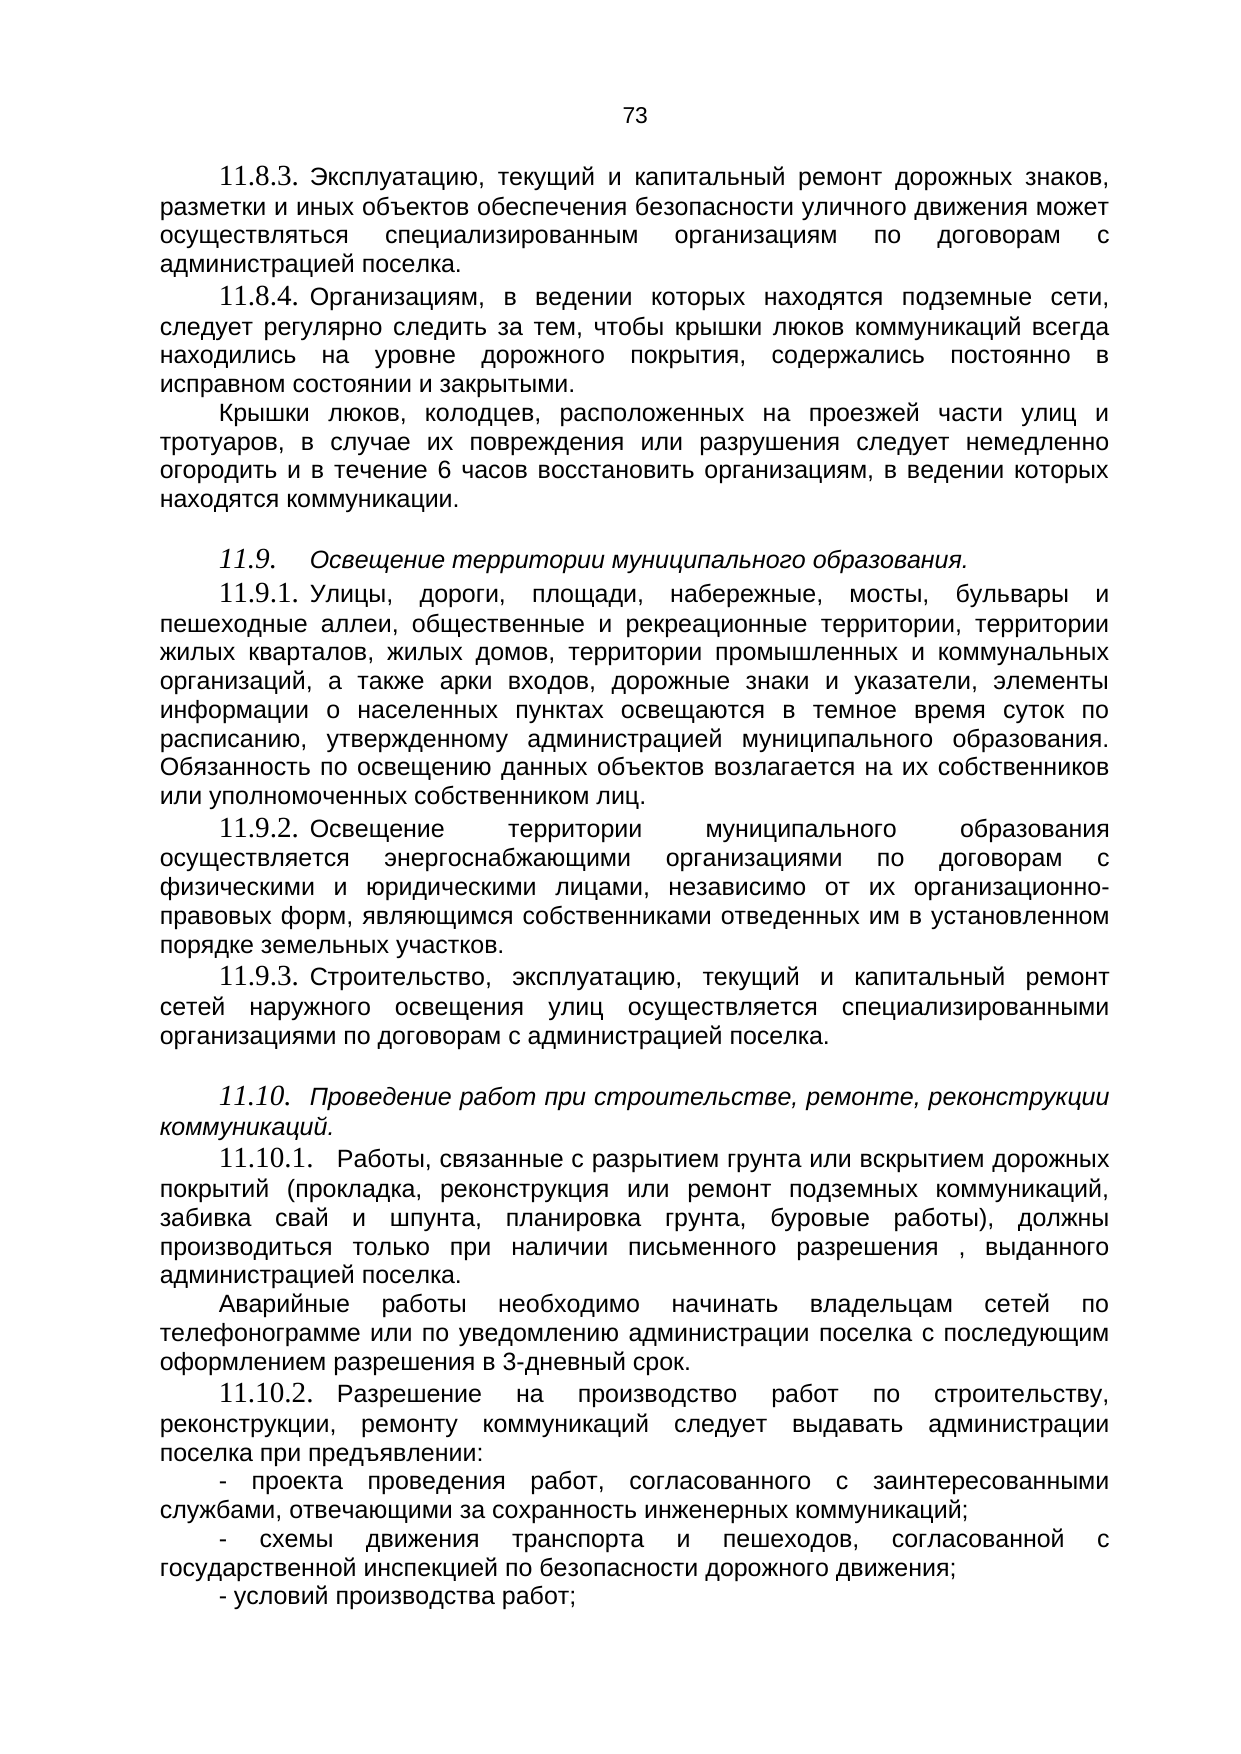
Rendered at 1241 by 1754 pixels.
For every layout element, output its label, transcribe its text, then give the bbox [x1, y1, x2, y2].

list Организациям, в ведении которых находятся подземные сети, следует регулярно следить за тем, чтобы крышки люков коммуникаций всегда находились на уровне дорожного покрытия, содержались постоянно в исправном состоянии и закрытыми. [159, 278, 1110, 398]
text Крышки люков, колодцев, расположенных на проезжей части улиц и тротуаров, в случае их повреждения или разрушения следует немедленно огородить и в течение 6 часов восстановить организациям, в ведении которых находятся коммуникации. [159, 398, 1110, 513]
list Строительство, эксплуатацию, текущий и капитальный ремонт сетей наружного освещения улиц осуществляется специализированными организациями по договорам с администрацией поселка. [159, 958, 1110, 1049]
list Работы, связанные с разрытием грунта или вскрытием дорожных покрытий (прокладка, реконструкция или ремонт подземных коммуникаций, забивка свай и шпунта, планировка грунта, буровые работы), должны производиться только при наличии письменного разрешения , выданного администрацией поселка. [159, 1140, 1110, 1289]
text - схемы движения транспорта и пешеходов, согласованной с государственной инспекцией по безопасности дорожного движения; [159, 1524, 1110, 1581]
text Аварийные работы необходимо начинать владельцам сетей по телефонограмме или по уведомлению администрации поселка с последующим оформлением разрешения в 3-дневный срок. [159, 1289, 1110, 1375]
list Освещение территории муниципального образования осуществляется энергоснабжающими организациями по договорам с физическими и юридическими лицами, независимо от их организационно-правовых форм, являющимся собственниками отведенных им в установленном порядке земельных участков. [159, 810, 1110, 958]
list Улицы, дороги, площади, набережные, мосты, бульвары и пешеходные аллеи, общественные и рекреационные территории, территории жилых кварталов, жилых домов, территории промышленных и коммунальных организаций, а также арки входов, дорожные знаки и указатели, элементы информации о населенных пунктах освещаются в темное время суток по расписанию, утвержденному администрацией муниципального образования. Обязанность по освещению данных объектов возлагается на их собственников или уполномоченных собственником лиц. [159, 575, 1110, 810]
list Освещение территории муниципального образования. [159, 541, 1110, 575]
list Эксплуатацию, текущий и капитальный ремонт дорожных знаков, разметки и иных объектов обеспечения безопасности уличного движения может осуществляться специализированным организациям по договорам с администрацией поселка. [159, 158, 1110, 278]
list Разрешение на производство работ по строительству, реконструкции, ремонту коммуникаций следует выдавать администрации поселка при предъявлении: [159, 1375, 1110, 1466]
text - условий производства работ; [159, 1581, 1110, 1610]
list Проведение работ при строительстве, ремонте, реконструкции коммуникаций. [159, 1078, 1110, 1140]
text - проекта проведения работ, согласованного с заинтересованными службами, отвечающими за сохранность инженерных коммуникаций; [159, 1466, 1110, 1524]
